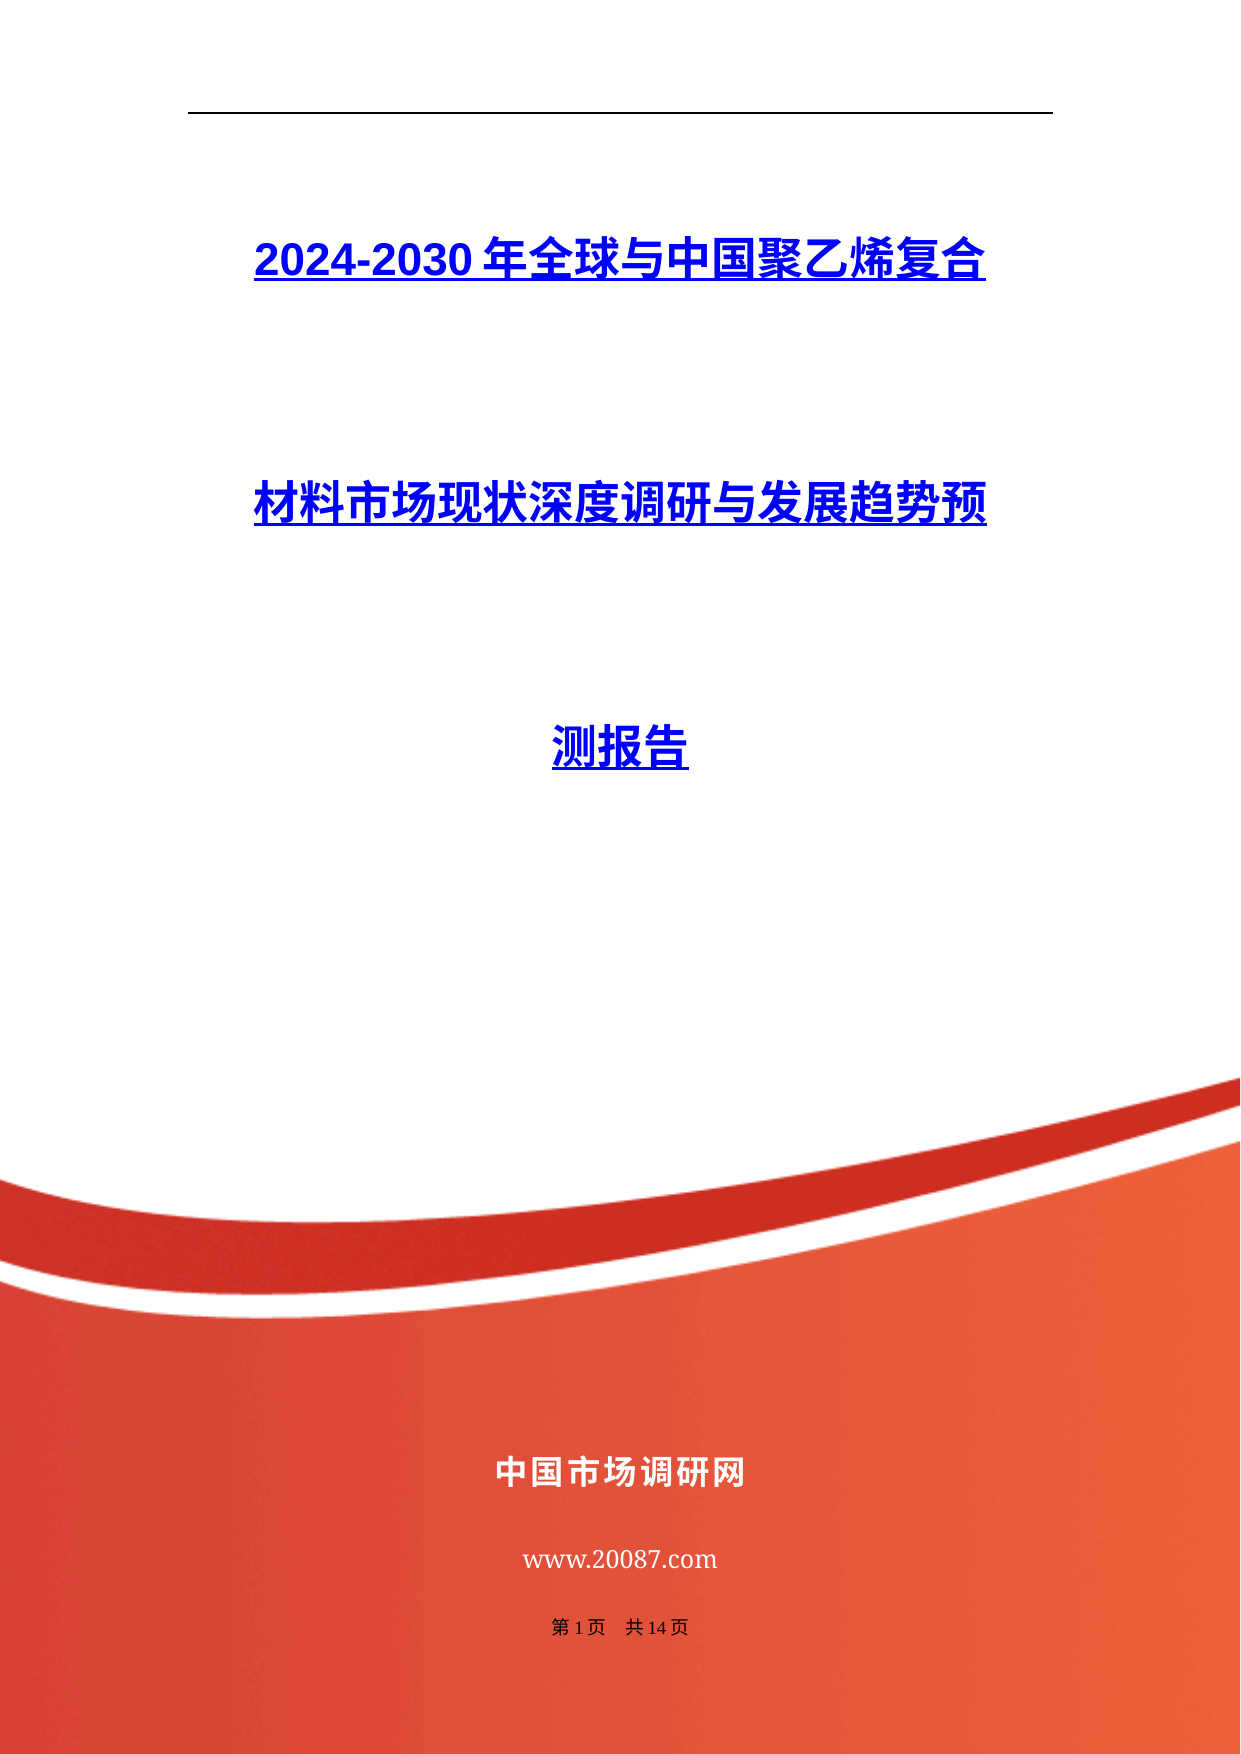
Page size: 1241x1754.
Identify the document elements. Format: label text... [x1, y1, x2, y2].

text www.20087.com [187, 1526, 1053, 1591]
table_header 2024-2030年全球与中国聚乙烯复合材料市场现状深度调研与发展趋势预测报告 [188, 207, 1053, 871]
subtitle 中国市场调研网 [187, 1437, 1053, 1502]
picture [0, 1006, 1241, 1754]
